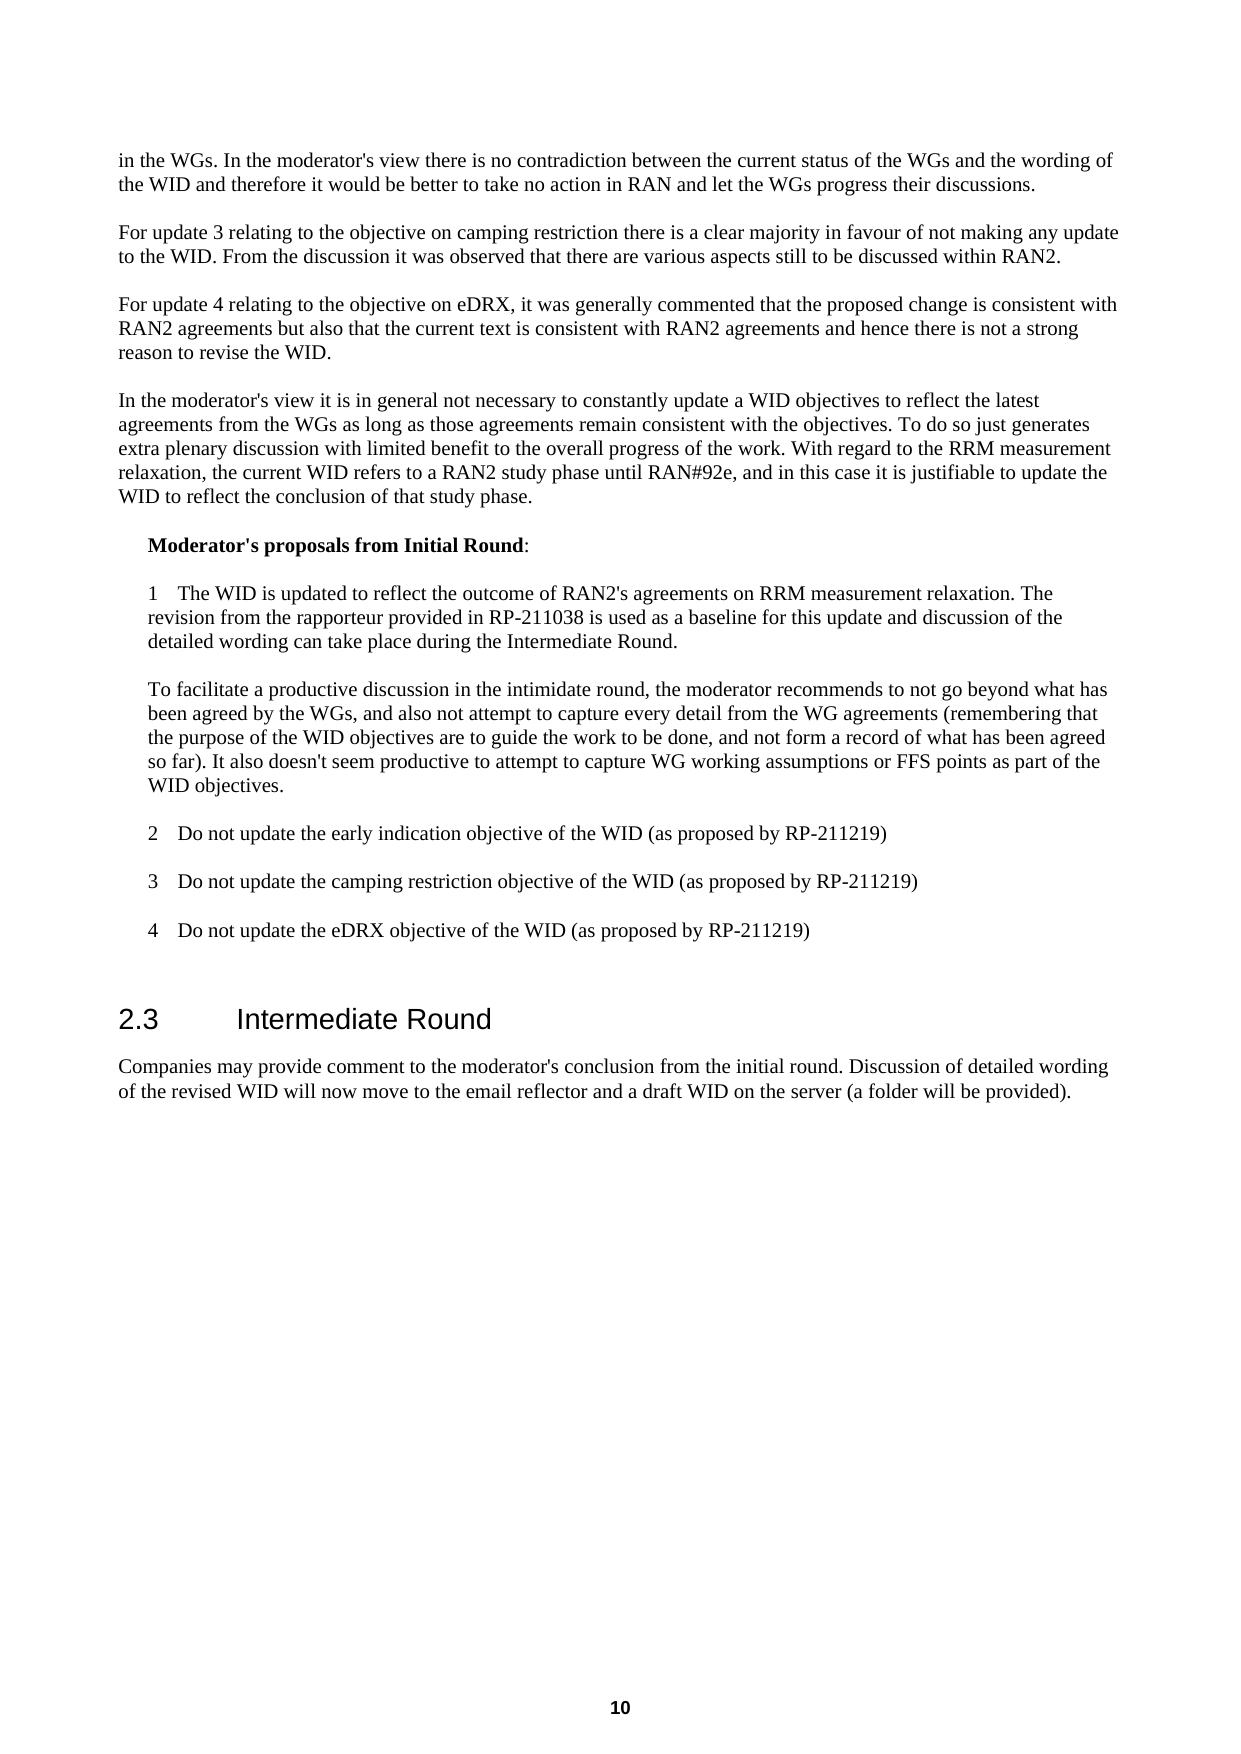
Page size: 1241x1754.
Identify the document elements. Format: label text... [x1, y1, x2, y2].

text In the moderator's view it is in general not necessary to constantly update a WID objectives to reflect the latest agreements from the WGs as long as those agreements remain consistent with the objectives. To do so just generates extra plenary discussion with limited benefit to the overall progress of the work. With regard to the RRM measurement relaxation, the current WID refers to a RAN2 study phase until RAN#92e, and in this case it is justifiable to update the WID to reflect the conclusion of that study phase. [118, 388, 1122, 508]
text 2 Do not update the early indication objective of the WID (as proposed by RP-211219) [148, 821, 1122, 845]
text 1 The WID is updated to reflect the outcome of RAN2's agreements on RRM measurement relaxation. The revision from the rapporteur provided in RP-211038 is used as a baseline for this update and discussion of the detailed wording can take place during the Intermediate Round. [148, 581, 1122, 653]
text Companies may provide comment to the moderator's conclusion from the initial round. Discussion of detailed wording of the revised WID will now move to the email reflector and a draft WID on the server (a folder will be provided). [118, 1054, 1122, 1103]
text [118, 147, 1122, 196]
subtitle 2.3 Intermediate Round [118, 1002, 1122, 1036]
text To facilitate a productive discussion in the intimidate round, the moderator recommends to not go beyond what has been agreed by the WGs, and also not attempt to capture every detail from the WG agreements (remembering that the purpose of the WID objectives are to guide the work to be done, and not form a record of what has been agreed so far). It also doesn't seem productive to attempt to capture WG working assumptions or FFS points as part of the WID objectives. [148, 677, 1122, 797]
text Moderator's proposals from Initial Round: [148, 532, 1122, 557]
text For update 4 relating to the objective on eDRX, it was generally commented that the proposed change is consistent with RAN2 agreements but also that the current text is consistent with RAN2 agreements and hence there is not a strong reason to revise the WID. [118, 292, 1122, 364]
text 3 Do not update the camping restriction objective of the WID (as proposed by RP-211219) [148, 869, 1122, 893]
text 4 Do not update the eDRX objective of the WID (as proposed by RP-211219) [148, 917, 1122, 942]
text For update 3 relating to the objective on camping restriction there is a clear majority in favour of not making any update to the WID. From the discussion it was observed that there are various aspects still to be discussed within RAN2. [118, 220, 1122, 268]
